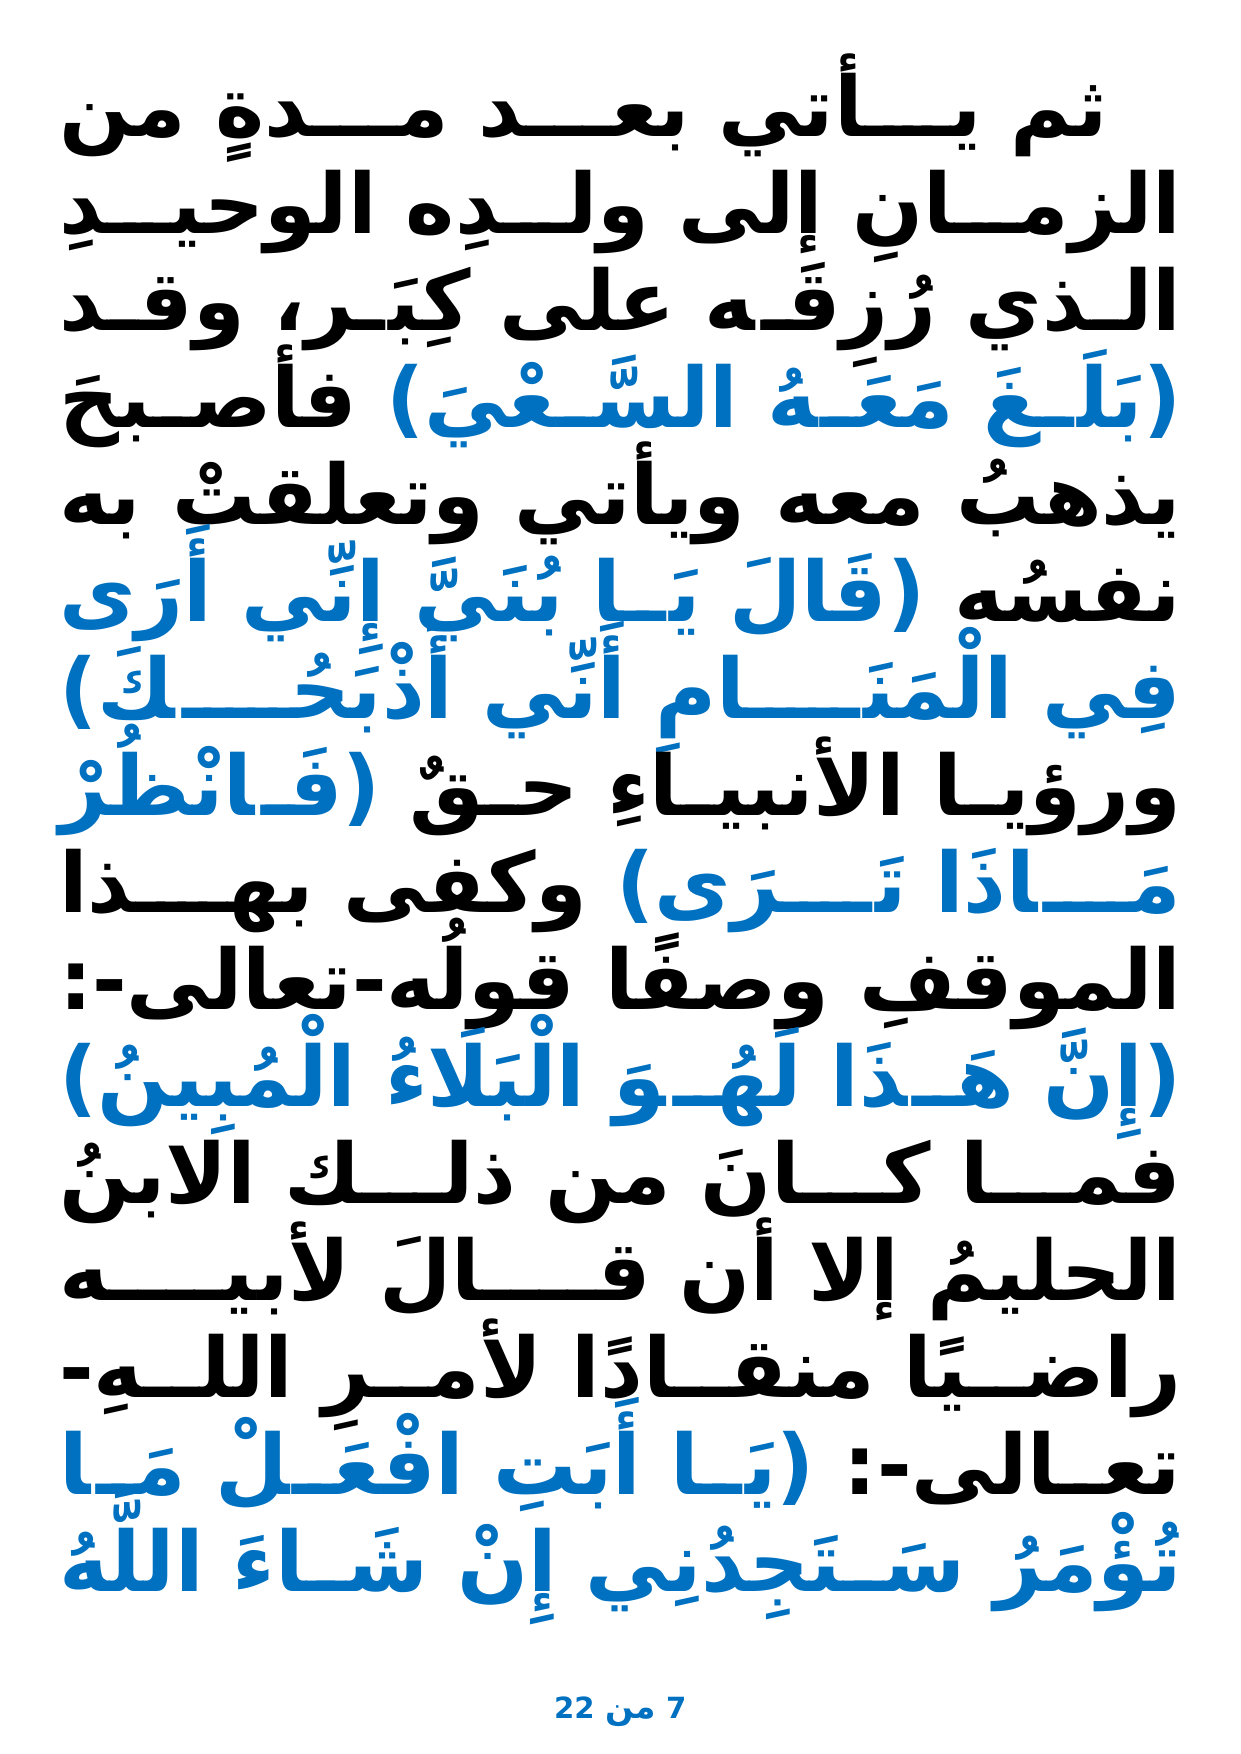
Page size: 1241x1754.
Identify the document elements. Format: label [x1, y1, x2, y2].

text [59, 59, 1181, 1611]
